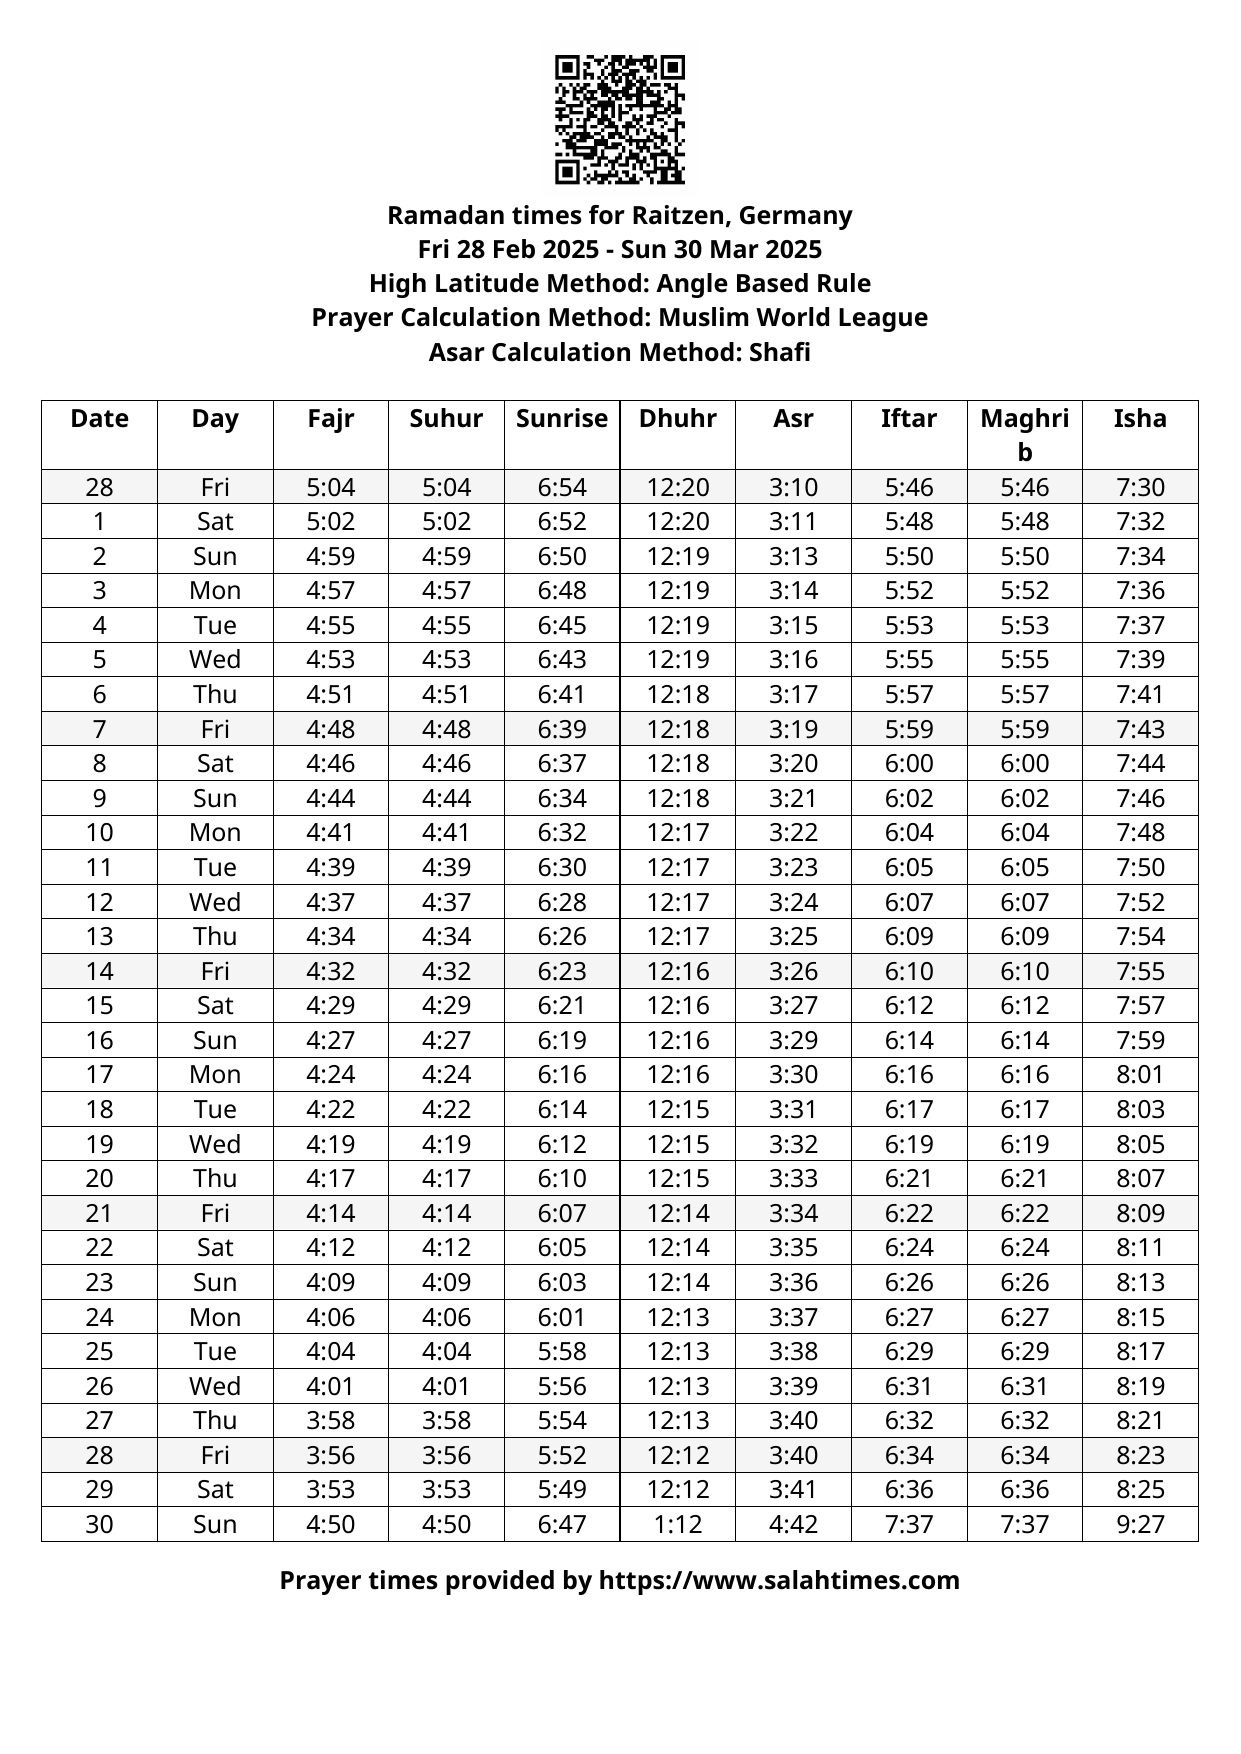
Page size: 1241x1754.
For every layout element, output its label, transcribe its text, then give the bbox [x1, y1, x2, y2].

table_cell 7:37 [968, 1507, 1082, 1541]
text Ramadan times for Raitzen, Germany [42, 198, 1198, 232]
table_cell 4:34 [389, 919, 504, 953]
table_cell 6:09 [852, 919, 967, 953]
table_cell Thu [158, 1404, 273, 1437]
table_cell 6:02 [968, 781, 1082, 814]
table_cell 3:56 [274, 1438, 388, 1472]
table_cell 13 [42, 919, 157, 953]
table_cell 3:40 [736, 1404, 851, 1437]
table_cell 6:22 [852, 1196, 967, 1229]
table_cell 7:48 [1083, 816, 1198, 849]
table_cell 4:53 [274, 643, 388, 676]
table_cell 3:29 [736, 1023, 851, 1057]
table_cell 8:11 [1083, 1231, 1198, 1264]
table_cell 12:20 [621, 504, 735, 538]
table_cell 4:32 [389, 954, 504, 987]
table_cell 8:15 [1083, 1300, 1198, 1333]
table_header Iftar [852, 401, 967, 469]
table_cell 6:28 [505, 885, 619, 918]
table_header Dhuhr [621, 401, 735, 469]
table_cell 3:41 [736, 1473, 851, 1506]
table_cell 4:44 [389, 781, 504, 814]
table_cell Mon [158, 574, 273, 607]
table_cell 8 [42, 746, 157, 780]
table_cell 8:17 [1083, 1334, 1198, 1368]
table_cell 6:24 [852, 1231, 967, 1264]
table_cell 6:52 [505, 504, 619, 538]
table_cell 4:51 [389, 677, 504, 711]
table_header Date [42, 401, 157, 469]
table_cell 3:32 [736, 1127, 851, 1160]
table_cell 3:34 [736, 1196, 851, 1229]
table_cell 6:32 [852, 1404, 967, 1437]
table_cell 5:50 [968, 539, 1082, 572]
table_header Maghrib [968, 401, 1082, 469]
table_cell Mon [158, 1058, 273, 1091]
table_cell 14 [42, 954, 157, 987]
table_cell 6:29 [968, 1334, 1082, 1368]
table_cell 6:14 [968, 1023, 1082, 1057]
table_cell 3:58 [274, 1404, 388, 1437]
table_cell 6:30 [505, 850, 619, 884]
table_cell Sat [158, 1473, 273, 1506]
table_cell 12:17 [621, 816, 735, 849]
table_cell 12:18 [621, 712, 735, 745]
table_cell 23 [42, 1265, 157, 1299]
table_cell 5:58 [505, 1334, 619, 1368]
table_cell 7:55 [1083, 954, 1198, 987]
table_cell 4:41 [389, 816, 504, 849]
table_cell 5:04 [274, 470, 388, 503]
table_cell Wed [158, 643, 273, 676]
table_cell 4:57 [274, 574, 388, 607]
table_cell 4:19 [389, 1127, 504, 1160]
table_cell 6:09 [968, 919, 1082, 953]
table_cell 4:22 [274, 1092, 388, 1126]
table_cell 6:21 [852, 1161, 967, 1195]
picture [542, 41, 699, 198]
table_cell 6:39 [505, 712, 619, 745]
table_cell 30 [42, 1507, 157, 1541]
table_cell Wed [158, 1127, 273, 1160]
table_cell 6:27 [968, 1300, 1082, 1333]
table_cell 4:50 [274, 1507, 388, 1541]
table_cell 12:19 [621, 574, 735, 607]
table_cell 4:17 [389, 1161, 504, 1195]
table_cell 8:01 [1083, 1058, 1198, 1091]
table_cell 5:55 [852, 643, 967, 676]
table_cell 7:36 [1083, 574, 1198, 607]
table_cell 12:14 [621, 1265, 735, 1299]
table_cell 12:16 [621, 1023, 735, 1057]
table_header Sunrise [505, 401, 619, 469]
table_cell 8:05 [1083, 1127, 1198, 1160]
table_cell 4:59 [274, 539, 388, 572]
table_cell 6:10 [852, 954, 967, 987]
table_cell Sun [158, 1265, 273, 1299]
table_cell 1 [42, 504, 157, 538]
table_cell 6:19 [505, 1023, 619, 1057]
table_cell 6:47 [505, 1507, 619, 1541]
table_cell 3:22 [736, 816, 851, 849]
table_cell 7:52 [1083, 885, 1198, 918]
table_cell 4:06 [274, 1300, 388, 1333]
table_cell 5 [42, 643, 157, 676]
table_cell 12:12 [621, 1473, 735, 1506]
table_cell 5:57 [852, 677, 967, 711]
table_cell Sun [158, 1507, 273, 1541]
table_cell 3:56 [389, 1438, 504, 1472]
table_cell 4 [42, 608, 157, 642]
table_cell 6:22 [968, 1196, 1082, 1229]
table_cell 5:57 [968, 677, 1082, 711]
table_cell 5:56 [505, 1369, 619, 1402]
table_cell 3:40 [736, 1438, 851, 1472]
table_cell 8:13 [1083, 1265, 1198, 1299]
table_cell 4:41 [274, 816, 388, 849]
table_cell 4:22 [389, 1092, 504, 1126]
table_cell 4:53 [389, 643, 504, 676]
table_cell 6:26 [968, 1265, 1082, 1299]
table_cell Tue [158, 608, 273, 642]
table_cell 3:17 [736, 677, 851, 711]
table_cell 5:52 [968, 574, 1082, 607]
table_cell 4:39 [274, 850, 388, 884]
table_cell 7:57 [1083, 989, 1198, 1022]
table_cell 12:13 [621, 1300, 735, 1333]
table_cell 5:48 [852, 504, 967, 538]
table_cell 3:23 [736, 850, 851, 884]
table_cell 5:52 [505, 1438, 619, 1472]
table_cell 12:12 [621, 1438, 735, 1472]
table_cell 6:14 [852, 1023, 967, 1057]
table_cell 6:34 [968, 1438, 1082, 1472]
table_cell 6:07 [505, 1196, 619, 1229]
text Prayer times provided by https://www.salahtimes.com [42, 1563, 1198, 1597]
table_cell 27 [42, 1404, 157, 1437]
table_cell 6:54 [505, 470, 619, 503]
table_cell 12:17 [621, 850, 735, 884]
table_cell 3:13 [736, 539, 851, 572]
table_cell 4:27 [389, 1023, 504, 1057]
table_cell 6:32 [968, 1404, 1082, 1437]
table_cell 12:18 [621, 677, 735, 711]
table_cell 3:27 [736, 989, 851, 1022]
table_cell 12:14 [621, 1231, 735, 1264]
table_cell 3:53 [389, 1473, 504, 1506]
table_cell 3:14 [736, 574, 851, 607]
table_cell 3:21 [736, 781, 851, 814]
table_cell 4:12 [389, 1231, 504, 1264]
table_cell 6:48 [505, 574, 619, 607]
table_cell 12:18 [621, 746, 735, 780]
table_cell 10 [42, 816, 157, 849]
table_header Day [158, 401, 273, 469]
table_cell 6:34 [505, 781, 619, 814]
table_cell 5:49 [505, 1473, 619, 1506]
table_cell Thu [158, 677, 273, 711]
table_cell 7:32 [1083, 504, 1198, 538]
table_cell Tue [158, 1092, 273, 1126]
table_cell 3:35 [736, 1231, 851, 1264]
table_cell 4:29 [274, 989, 388, 1022]
table_cell 7:41 [1083, 677, 1198, 711]
table_cell 6:26 [852, 1265, 967, 1299]
text Asar Calculation Method: Shafi [42, 334, 1198, 368]
table_cell 7:37 [1083, 608, 1198, 642]
table_cell 6:50 [505, 539, 619, 572]
table_cell 7:34 [1083, 539, 1198, 572]
table_cell 3 [42, 574, 157, 607]
table_cell 4:01 [389, 1369, 504, 1402]
table_cell 4:14 [274, 1196, 388, 1229]
table_cell 4:24 [274, 1058, 388, 1091]
table_cell 6:21 [505, 989, 619, 1022]
table_cell 12:15 [621, 1092, 735, 1126]
table_cell 7:30 [1083, 470, 1198, 503]
table_cell 7:44 [1083, 746, 1198, 780]
table_header Asr [736, 401, 851, 469]
table_cell 4:29 [389, 989, 504, 1022]
table_cell 3:10 [736, 470, 851, 503]
table_cell 5:59 [852, 712, 967, 745]
table_cell Sun [158, 1023, 273, 1057]
table_cell Wed [158, 1369, 273, 1402]
table_cell 7:43 [1083, 712, 1198, 745]
table_cell 7:37 [852, 1507, 967, 1541]
table_cell 3:25 [736, 919, 851, 953]
table_cell 9 [42, 781, 157, 814]
table_cell 16 [42, 1023, 157, 1057]
table_cell 24 [42, 1300, 157, 1333]
table_cell 6:26 [505, 919, 619, 953]
table_cell 28 [42, 1438, 157, 1472]
table_cell 18 [42, 1092, 157, 1126]
table_cell 4:59 [389, 539, 504, 572]
table_cell 12:13 [621, 1334, 735, 1368]
table_cell Wed [158, 885, 273, 918]
table_cell 8:03 [1083, 1092, 1198, 1126]
table_cell 12 [42, 885, 157, 918]
table_cell Tue [158, 1334, 273, 1368]
table_cell Sat [158, 746, 273, 780]
table_cell 25 [42, 1334, 157, 1368]
table_cell 5:02 [274, 504, 388, 538]
table_cell 6:10 [505, 1161, 619, 1195]
table_cell 5:50 [852, 539, 967, 572]
table_cell 3:36 [736, 1265, 851, 1299]
table_cell 3:30 [736, 1058, 851, 1091]
table_cell 4:57 [389, 574, 504, 607]
table_cell 7:39 [1083, 643, 1198, 676]
table_cell Tue [158, 850, 273, 884]
table_cell 4:14 [389, 1196, 504, 1229]
table_cell 4:48 [389, 712, 504, 745]
table_cell 6:36 [968, 1473, 1082, 1506]
table_cell 4:55 [274, 608, 388, 642]
table_cell 4:50 [389, 1507, 504, 1541]
table_cell 3:31 [736, 1092, 851, 1126]
table_cell 12:13 [621, 1369, 735, 1402]
table_cell 8:23 [1083, 1438, 1198, 1472]
table_cell 3:53 [274, 1473, 388, 1506]
table_cell Mon [158, 1300, 273, 1333]
table_cell 19 [42, 1127, 157, 1160]
table_cell 4:46 [274, 746, 388, 780]
table_cell 3:16 [736, 643, 851, 676]
table_cell 5:53 [968, 608, 1082, 642]
table_cell 6:03 [505, 1265, 619, 1299]
table_cell 4:37 [389, 885, 504, 918]
table_cell 6:05 [852, 850, 967, 884]
table_cell 12:16 [621, 954, 735, 987]
text Fri 28 Feb 2025 - Sun 30 Mar 2025 [42, 232, 1198, 266]
table_cell 5:54 [505, 1404, 619, 1437]
table_cell 12:19 [621, 608, 735, 642]
table_header Suhur [389, 401, 504, 469]
table_cell 3:19 [736, 712, 851, 745]
table_cell 5:46 [968, 470, 1082, 503]
table_cell 6:04 [968, 816, 1082, 849]
table_cell 3:24 [736, 885, 851, 918]
table_cell Fri [158, 470, 273, 503]
table_cell 6:16 [968, 1058, 1082, 1091]
table_cell 22 [42, 1231, 157, 1264]
table_cell 20 [42, 1161, 157, 1195]
table_cell 4:09 [389, 1265, 504, 1299]
text High Latitude Method: Angle Based Rule [42, 266, 1198, 300]
table_cell 6:45 [505, 608, 619, 642]
table_cell 7:46 [1083, 781, 1198, 814]
table_cell 4:12 [274, 1231, 388, 1264]
table_cell 12:15 [621, 1161, 735, 1195]
table_cell 3:15 [736, 608, 851, 642]
table_cell Sat [158, 504, 273, 538]
table_cell Fri [158, 712, 273, 745]
table_cell 6:19 [968, 1127, 1082, 1160]
table_cell 4:55 [389, 608, 504, 642]
table_cell 6:05 [968, 850, 1082, 884]
table_cell 8:07 [1083, 1161, 1198, 1195]
table_cell 8:21 [1083, 1404, 1198, 1437]
table_cell 6:00 [852, 746, 967, 780]
table_cell 11 [42, 850, 157, 884]
table_cell 6:04 [852, 816, 967, 849]
table_cell 4:09 [274, 1265, 388, 1299]
table_cell Thu [158, 919, 273, 953]
table_cell Sun [158, 539, 273, 572]
table_cell 5:55 [968, 643, 1082, 676]
table_cell 5:48 [968, 504, 1082, 538]
table_cell 6:05 [505, 1231, 619, 1264]
table_cell Sat [158, 1231, 273, 1264]
table_cell 4:04 [274, 1334, 388, 1368]
table_cell 4:01 [274, 1369, 388, 1402]
table_cell 6:24 [968, 1231, 1082, 1264]
table_cell 5:46 [852, 470, 967, 503]
table_cell 6:16 [505, 1058, 619, 1091]
table_cell 8:09 [1083, 1196, 1198, 1229]
table_cell 4:32 [274, 954, 388, 987]
table_cell 6:31 [968, 1369, 1082, 1402]
table_cell 6:31 [852, 1369, 967, 1402]
table_cell 4:24 [389, 1058, 504, 1091]
table_cell 29 [42, 1473, 157, 1506]
table_cell 6:43 [505, 643, 619, 676]
table_cell 12:15 [621, 1127, 735, 1160]
table_cell 5:53 [852, 608, 967, 642]
table_cell 7:50 [1083, 850, 1198, 884]
table_cell 6 [42, 677, 157, 711]
table_cell 12:14 [621, 1196, 735, 1229]
table_cell 6:12 [505, 1127, 619, 1160]
table_cell 12:13 [621, 1404, 735, 1437]
table_cell 7:59 [1083, 1023, 1198, 1057]
table_cell Fri [158, 954, 273, 987]
table_cell 28 [42, 470, 157, 503]
table_cell 4:06 [389, 1300, 504, 1333]
table_cell Fri [158, 1438, 273, 1472]
table_cell 7 [42, 712, 157, 745]
table_cell 4:44 [274, 781, 388, 814]
table_cell 12:19 [621, 539, 735, 572]
table_cell 9:27 [1083, 1507, 1198, 1541]
table_cell 6:00 [968, 746, 1082, 780]
table_cell 26 [42, 1369, 157, 1402]
table_cell 8:25 [1083, 1473, 1198, 1506]
table_cell 3:11 [736, 504, 851, 538]
table_cell 6:19 [852, 1127, 967, 1160]
table_cell 5:02 [389, 504, 504, 538]
table_cell 6:17 [968, 1092, 1082, 1126]
table_cell 6:34 [852, 1438, 967, 1472]
table_cell 4:48 [274, 712, 388, 745]
table_cell 6:12 [852, 989, 967, 1022]
table_cell 6:21 [968, 1161, 1082, 1195]
table_cell 5:04 [389, 470, 504, 503]
table_cell 6:07 [968, 885, 1082, 918]
table_cell 7:54 [1083, 919, 1198, 953]
table_cell 12:17 [621, 919, 735, 953]
table_cell 5:59 [968, 712, 1082, 745]
table_cell 3:33 [736, 1161, 851, 1195]
table_cell 6:23 [505, 954, 619, 987]
table_cell 12:16 [621, 1058, 735, 1091]
table_header Isha [1083, 401, 1198, 469]
text Prayer Calculation Method: Muslim World League [42, 300, 1198, 334]
table_cell 4:27 [274, 1023, 388, 1057]
table_cell 2 [42, 539, 157, 572]
table_cell Thu [158, 1161, 273, 1195]
table_cell 6:32 [505, 816, 619, 849]
table_cell Sat [158, 989, 273, 1022]
table_cell 6:27 [852, 1300, 967, 1333]
table_cell 3:37 [736, 1300, 851, 1333]
table_cell 4:51 [274, 677, 388, 711]
table_cell 3:38 [736, 1334, 851, 1368]
table_cell 6:36 [852, 1473, 967, 1506]
table_cell 6:02 [852, 781, 967, 814]
table_cell 6:07 [852, 885, 967, 918]
table_cell 3:26 [736, 954, 851, 987]
table_cell 4:37 [274, 885, 388, 918]
table_cell 3:20 [736, 746, 851, 780]
table_cell Mon [158, 816, 273, 849]
table_cell 6:41 [505, 677, 619, 711]
table_cell 6:17 [852, 1092, 967, 1126]
table_cell Fri [158, 1196, 273, 1229]
table_cell 12:18 [621, 781, 735, 814]
table_cell 8:19 [1083, 1369, 1198, 1402]
table_cell 4:34 [274, 919, 388, 953]
table_cell 12:20 [621, 470, 735, 503]
table_cell 4:04 [389, 1334, 504, 1368]
table_cell 4:46 [389, 746, 504, 780]
table_cell 3:39 [736, 1369, 851, 1402]
table_cell 4:19 [274, 1127, 388, 1160]
table_cell 21 [42, 1196, 157, 1229]
table_cell 4:42 [736, 1507, 851, 1541]
table_header Fajr [274, 401, 388, 469]
table_cell 4:17 [274, 1161, 388, 1195]
table_cell 12:19 [621, 643, 735, 676]
table_cell 6:16 [852, 1058, 967, 1091]
table_cell 6:12 [968, 989, 1082, 1022]
table_cell Sun [158, 781, 273, 814]
table_cell 6:01 [505, 1300, 619, 1333]
table_cell 12:16 [621, 989, 735, 1022]
table_cell 12:17 [621, 885, 735, 918]
table_cell 17 [42, 1058, 157, 1091]
table_cell 1:12 [621, 1507, 735, 1541]
table_cell 6:14 [505, 1092, 619, 1126]
table_cell 15 [42, 989, 157, 1022]
table_cell 6:29 [852, 1334, 967, 1368]
table_cell 5:52 [852, 574, 967, 607]
table_cell 6:37 [505, 746, 619, 780]
table_cell 3:58 [389, 1404, 504, 1437]
table_cell 6:10 [968, 954, 1082, 987]
table_cell 4:39 [389, 850, 504, 884]
